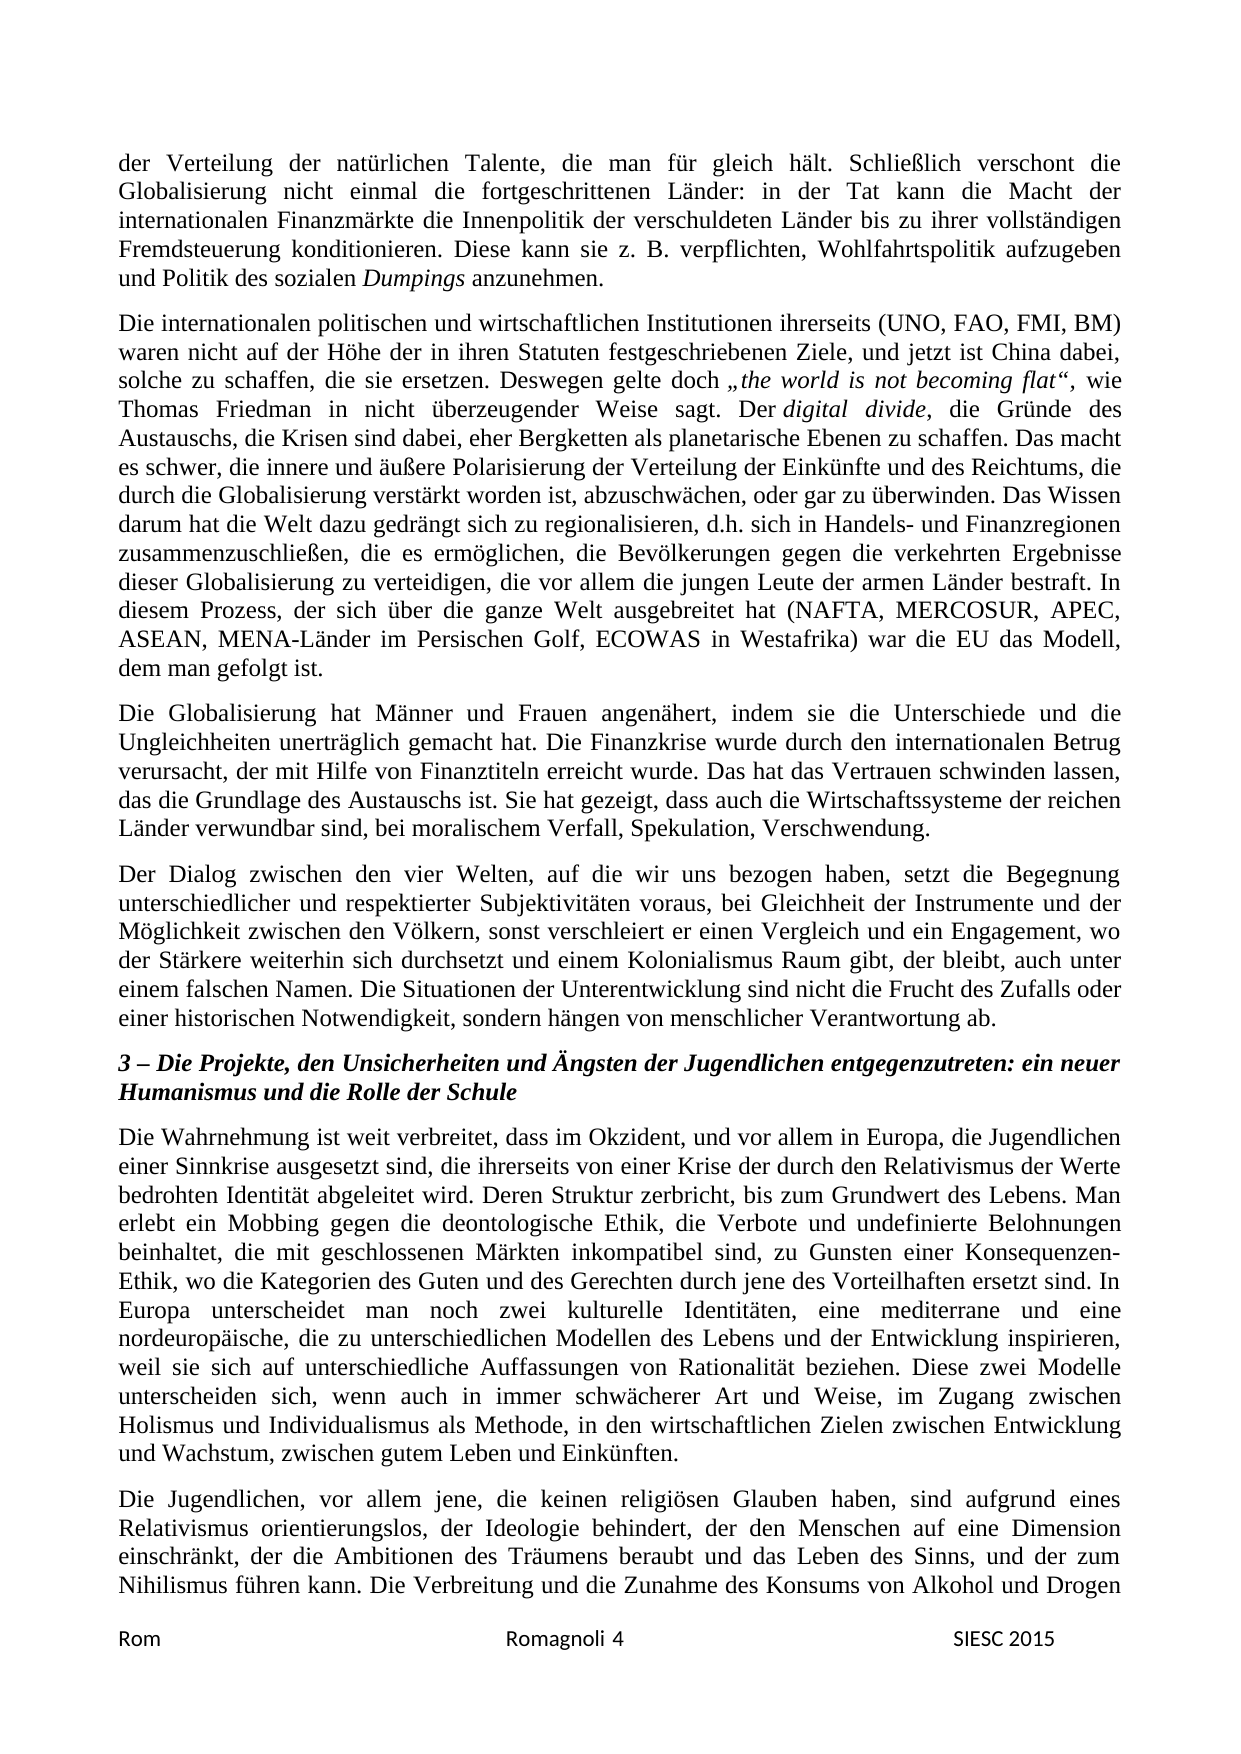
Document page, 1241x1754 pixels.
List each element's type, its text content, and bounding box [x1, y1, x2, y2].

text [118, 148, 1122, 291]
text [118, 1484, 1122, 1599]
text Die Wahrnehmung ist weit verbreitet, dass im Okzident, und vor allem in Europa, die Jugendlichen einer Sinnkrise ausgesetzt sind, die ihrerseits von einer Krise der durch den Relativismus der Werte bedrohten Identität abgeleitet wird. Deren Struktur zerbricht, bis zum Grundwert des Lebens. Man erlebt ein Mobbing gegen die deontologische Ethik, die Verbote und undefinierte Belohnungen beinhaltet, die mit geschlossenen Märkten inkompatibel sind, zu Gunsten einer Konsequenzen-Ethik, wo die Kategorien des Guten und des Gerechten durch jene des Vorteilhaften ersetzt sind. In Europa unterscheidet man noch zwei kulturelle Identitäten, eine mediterrane und eine nordeuropäische, die zu unterschiedlichen Modellen des Lebens und der Entwicklung inspirieren, weil sie sich auf unterschiedliche Auffassungen von Rationalität beziehen. Diese zwei Modelle unterscheiden sich, wenn auch in immer schwächerer Art und Weise, im Zugang zwischen Holismus und Individualismus als Methode, in den wirtschaftlichen Zielen zwischen Entwicklung und Wachstum, zwischen gutem Leben und Einkünften. [118, 1122, 1122, 1467]
text Die Globalisierung hat Männer und Frauen angenähert, indem sie die Unterschiede und die Ungleichheiten unerträglich gemacht hat. Die Finanzkrise wurde durch den internationalen Betrug verursacht, der mit Hilfe von Finanztiteln erreicht wurde. Das hat das Vertrauen schwinden lassen, das die Grundlage des Austauschs ist. Sie hat gezeigt, dass auch die Wirtschaftssysteme der reichen Länder verwundbar sind, bei moralischem Verfall, Spekulation, Verschwendung. [118, 698, 1122, 842]
text Die internationalen politischen und wirtschaftlichen Institutionen ihrerseits (UNO, FAO, FMI, BM) waren nicht auf der Höhe der in ihren Statuten festgeschriebenen Ziele, und jetzt ist China dabei, solche zu schaffen, die sie ersetzen. Deswegen gelte doch „the world is not becoming flat“, wie Thomas Friedman in nicht überzeugender Weise sagt. Der digital divide, die Gründe des Austauschs, die Krisen sind dabei, eher Bergketten als planetarische Ebenen zu schaffen. Das macht es schwer, die innere und äußere Polarisierung der Verteilung der Einkünfte und des Reichtums, die durch die Globalisierung verstärkt worden ist, abzuschwächen, oder gar zu überwinden. Das Wissen darum hat die Welt dazu gedrängt sich zu regionalisieren, d.h. sich in Handels- und Finanzregionen zusammenzuschließen, die es ermöglichen, die Bevölkerungen gegen die verkehrten Ergebnisse dieser Globalisierung zu verteidigen, die vor allem die jungen Leute der armen Länder bestraft. In diesem Prozess, der sich über die ganze Welt ausgebreitet hat (NAFTA, MERCOSUR, APEC, ASEAN, MENA-Länder im Persischen Golf, ECOWAS in Westafrika) war die EU das Modell, dem man gefolgt ist. [118, 308, 1122, 682]
text 3 – Die Projekte, den Unsicherheiten und Ängsten der Jugendlichen entgegenzutreten: ein neuer Humanismus und die Rolle der Schule [118, 1048, 1122, 1106]
text Der Dialog zwischen den vier Welten, auf die wir uns bezogen haben, setzt die Begegnung unterschiedlicher und respektierter Subjektivitäten voraus, bei Gleichheit der Instrumente und der Möglichkeit zwischen den Völkern, sonst verschleiert er einen Vergleich und ein Engagement, wo der Stärkere weiterhin sich durchsetzt und einem Kolonialismus Raum gibt, der bleibt, auch unter einem falschen Namen. Die Situationen der Unterentwicklung sind nicht die Frucht des Zufalls oder einer historischen Notwendigkeit, sondern hängen von menschlicher Verantwortung ab. [118, 859, 1122, 1031]
